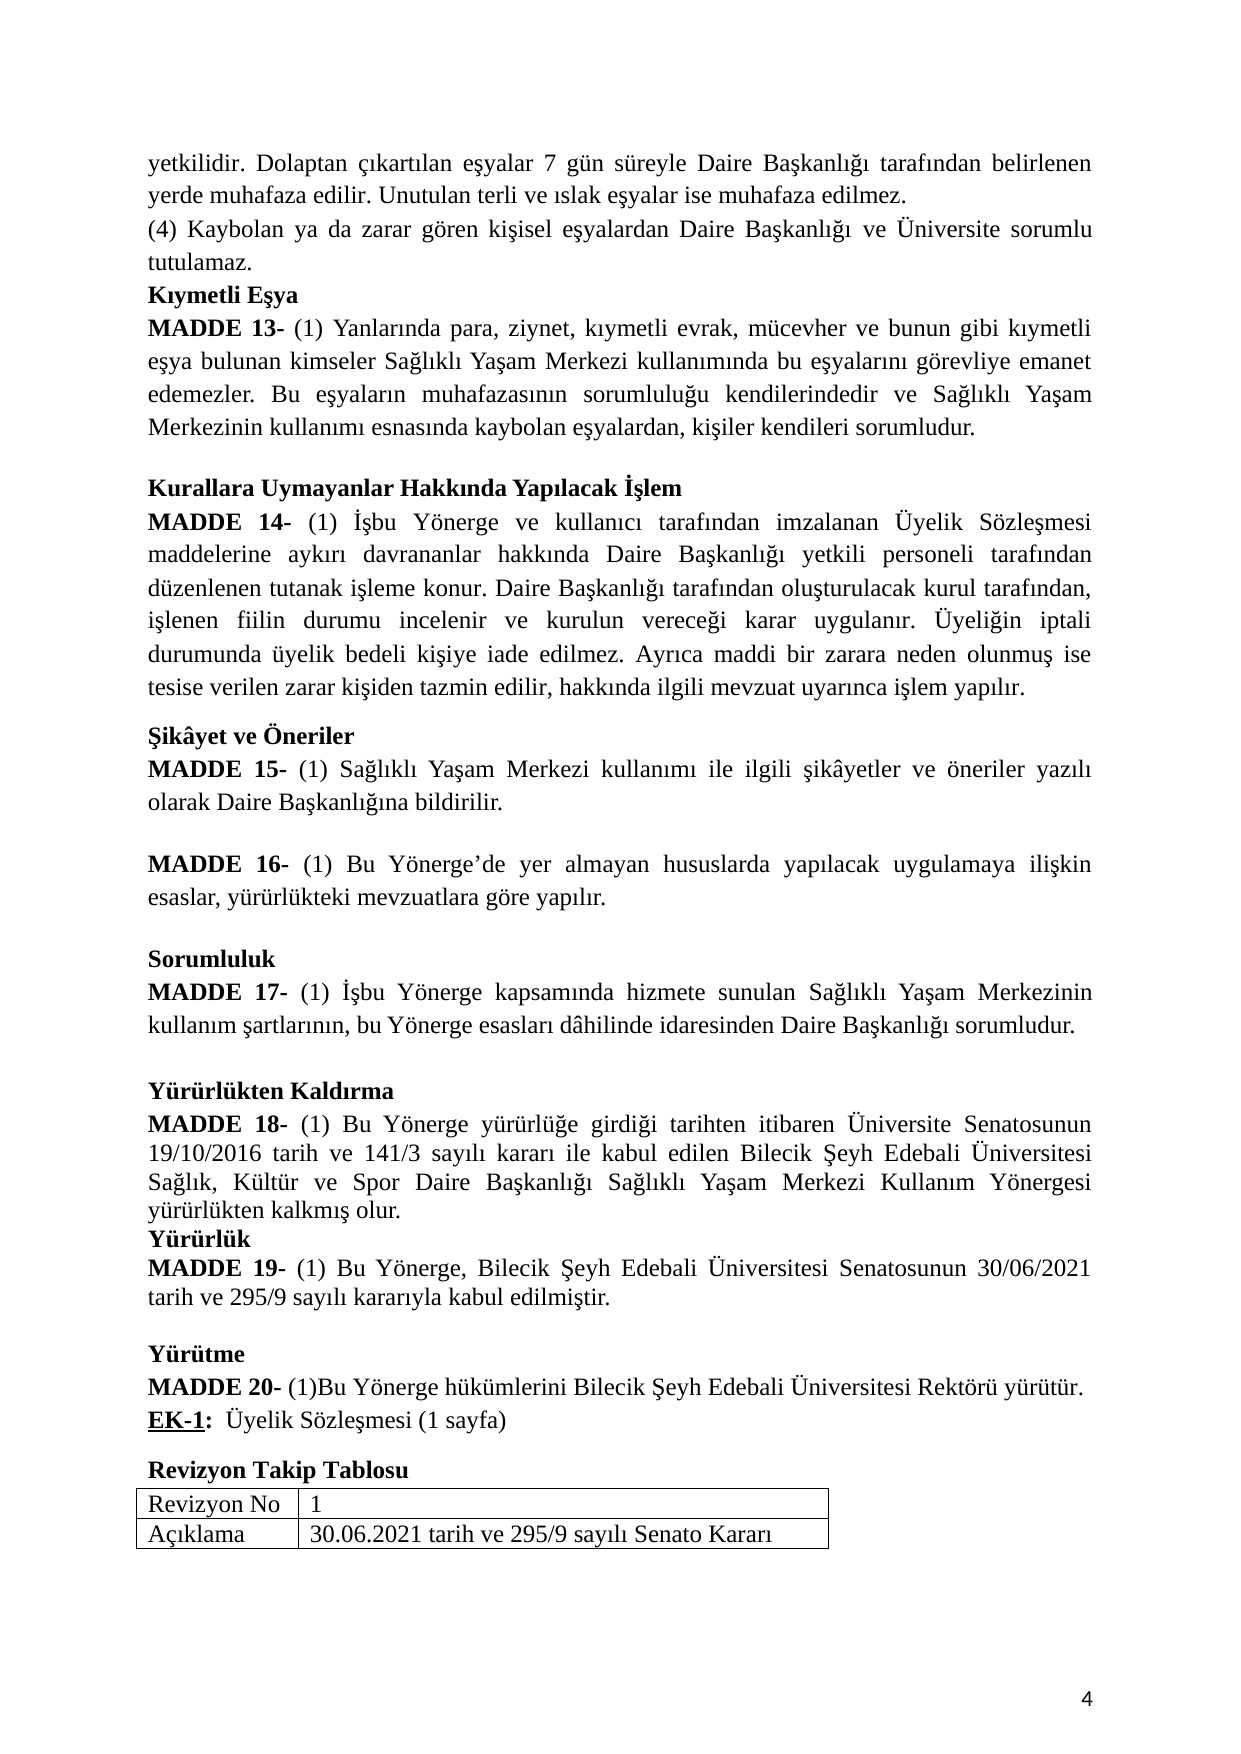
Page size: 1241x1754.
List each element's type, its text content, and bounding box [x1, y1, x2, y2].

text MADDE 16- (1) Bu Yönerge’de yer almayan hususlarda yapılacak uygulamaya ilişkin esaslar, yürürlükteki mevzuatlara göre yapılır. [148, 849, 1093, 911]
text Revizyon Takip Tablosu [148, 1455, 1093, 1483]
text MADDE 15- (1) Sağlıklı Yaşam Merkezi kullanımı ile ilgili şikâyetler ve öneriler yazılı olarak Daire Başkanlığına bildirilir. [148, 754, 1093, 816]
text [148, 148, 1093, 209]
text EK-1: Üyelik Sözleşmesi (1 sayfa) [148, 1405, 1093, 1434]
table_cell 30.06.2021 tarih ve 295/9 sayılı Senato Kararı [299, 1519, 828, 1547]
table_header Revizyon No [137, 1489, 298, 1518]
text MADDE 18- (1) Bu Yönerge yürürlüğe girdiği tarihten itibaren Üniversite Senatosunun 19/10/2016 tarih ve 141/3 sayılı kararı ile kabul edilen Bilecik Şeyh Edebali Üniversitesi Sağlık, Kültür ve Spor Daire Başkanlığı Sağlıklı Yaşam Merkezi Kullanım Yönergesi yürürlükten kalkmış olur. [148, 1109, 1093, 1224]
text Yürütme [148, 1339, 1093, 1368]
text Sorumluluk [148, 944, 1093, 973]
text MADDE 20- (1)Bu Yönerge hükümlerini Bilecik Şeyh Edebali Üniversitesi Rektörü yürütür. [148, 1372, 1093, 1401]
text Yürürlükten Kaldırma [148, 1076, 1093, 1105]
text Kurallara Uymayanlar Hakkında Yapılacak İşlem [148, 473, 1093, 502]
text MADDE 14- (1) İşbu Yönerge ve kullanıcı tarafından imzalanan Üyelik Sözleşmesi maddelerine aykırı davrananlar hakkında Daire Başkanlığı yetkili personeli tarafından düzenlenen tutanak işleme konur. Daire Başkanlığı tarafından oluşturulacak kurul tarafından, işlenen fiilin durumu incelenir ve kurulun vereceği karar uygulanır. Üyeliğin iptali durumunda üyelik bedeli kişiye iade edilmez. Ayrıca maddi bir zarara neden olunmuş ise tesise verilen zarar kişiden tazmin edilir, hakkında ilgili mevzuat uyarınca işlem yapılır. [148, 507, 1093, 700]
text Şikâyet ve Öneriler [148, 721, 1093, 750]
text MADDE 19- (1) Bu Yönerge, Bilecik Şeyh Edebali Üniversitesi Senatosunun 30/06/2021 tarih ve 295/9 sayılı kararıyla kabul edilmiştir. [148, 1253, 1093, 1310]
text Yürürlük [148, 1224, 1093, 1253]
text MADDE 13- (1) Yanlarında para, ziynet, kıymetli evrak, mücevher ve bunun gibi kıymetli eşya bulunan kimseler Sağlıklı Yaşam Merkezi kullanımında bu eşyalarını görevliye emanet edemezler. Bu eşyaların muhafazasının sorumluluğu kendilerindedir ve Sağlıklı Yaşam Merkezinin kullanımı esnasında kaybolan eşyalardan, kişiler kendileri sorumludur. [148, 313, 1093, 441]
table_cell Açıklama [137, 1519, 298, 1547]
text Kıymetli Eşya [148, 280, 1093, 308]
text MADDE 17- (1) İşbu Yönerge kapsamında hizmete sunulan Sağlıklı Yaşam Merkezinin kullanım şartlarının, bu Yönerge esasları dâhilinde idaresinden Daire Başkanlığı sorumludur. [148, 977, 1093, 1039]
table_header 1 [299, 1489, 828, 1518]
text (4) Kaybolan ya da zarar gören kişisel eşyalardan Daire Başkanlığı ve Üniversite sorumlu tutulamaz. [148, 214, 1093, 275]
